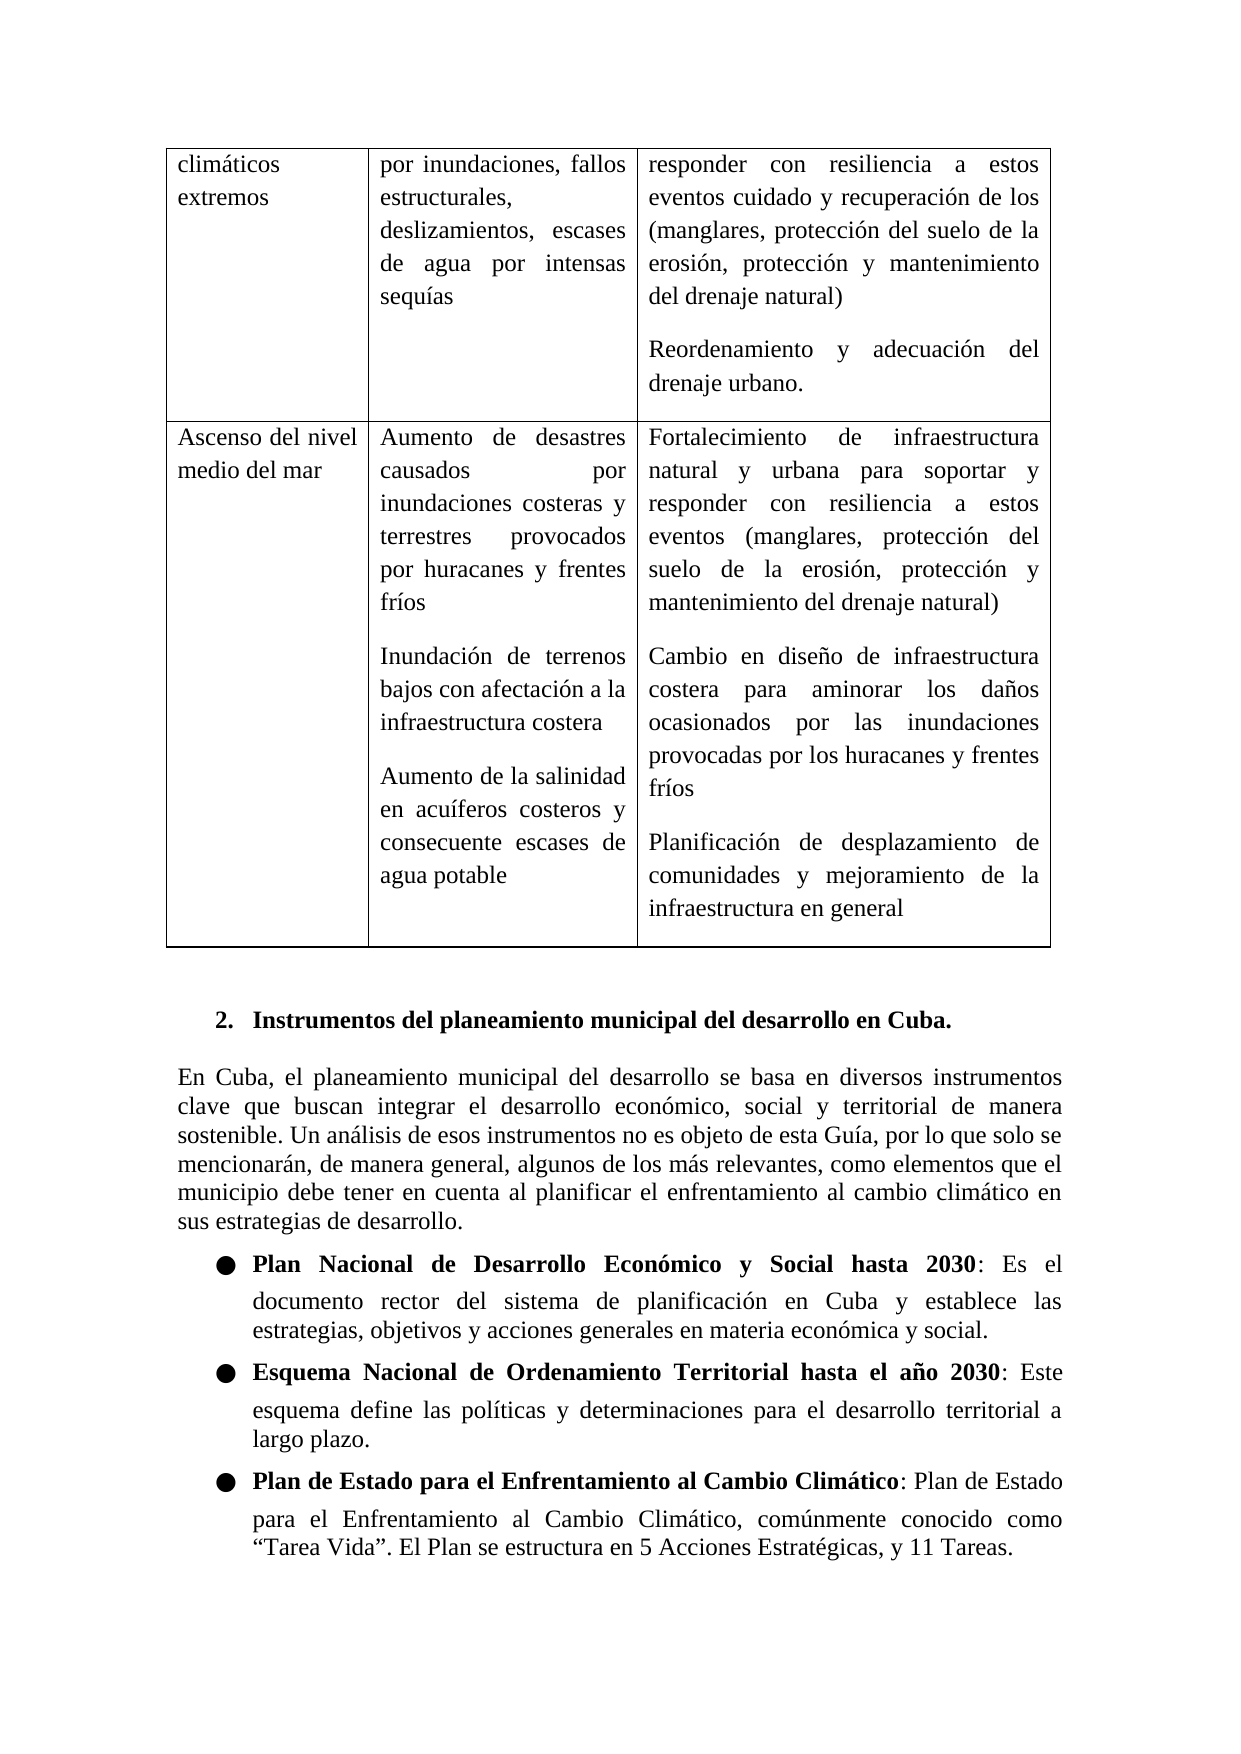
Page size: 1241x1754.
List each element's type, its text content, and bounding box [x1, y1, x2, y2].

table_cell Ascenso del nivel medio del mar [167, 422, 368, 946]
list Plan Nacional de Desarrollo Económico y Social hasta 2030: Es el documento rector del sistema de planificación en Cuba y establece las estrategias, objetivos y acciones generales en materia económica y social. [215, 1235, 1063, 1344]
text En Cuba, el planeamiento municipal del desarrollo se basa en diversos instrumentos clave que buscan integrar el desarrollo económico, social y territorial de manera sostenible. Un análisis de esos instrumentos no es objeto de esta Guía, por lo que solo se mencionarán, de manera general, algunos de los más relevantes, como elementos que el municipio debe tener en cuenta al planificar el enfrentamiento al cambio climático en sus estrategias de desarrollo. [177, 1062, 1063, 1235]
subtitle Instrumentos del planeamiento municipal del desarrollo en Cuba. [215, 1005, 1063, 1034]
list Plan de Estado para el Enfrentamiento al Cambio Climático: Plan de Estado para el Enfrentamiento al Cambio Climático, comúnmente conocido como “Tarea Vida”. El Plan se estructura en 5 Acciones Estratégicas, y 11 Tareas. [215, 1452, 1063, 1561]
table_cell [369, 149, 637, 421]
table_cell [638, 149, 1050, 421]
table_cell Fortalecimiento de infraestructura natural y urbana para soportar y responder con resiliencia a estos eventos (manglares, protección del suelo de la erosión, protección y mantenimiento del drenaje natural) Cambio en diseño de infraestructura costera para aminorar los daños ocasionados por las inundaciones provocadas por los huracanes y frentes fríos Planificación de desplazamiento de comunidades y mejoramiento de la infraestructura en general [638, 422, 1050, 946]
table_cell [167, 149, 368, 421]
table_cell Aumento de desastres causados por inundaciones costeras y terrestres provocados por huracanes y frentes fríos Inundación de terrenos bajos con afectación a la infraestructura costera Aumento de la salinidad en acuíferos costeros y consecuente escases de agua potable [369, 422, 637, 946]
list Esquema Nacional de Ordenamiento Territorial hasta el año 2030: Este esquema define las políticas y determinaciones para el desarrollo territorial a largo plazo. [215, 1344, 1063, 1452]
